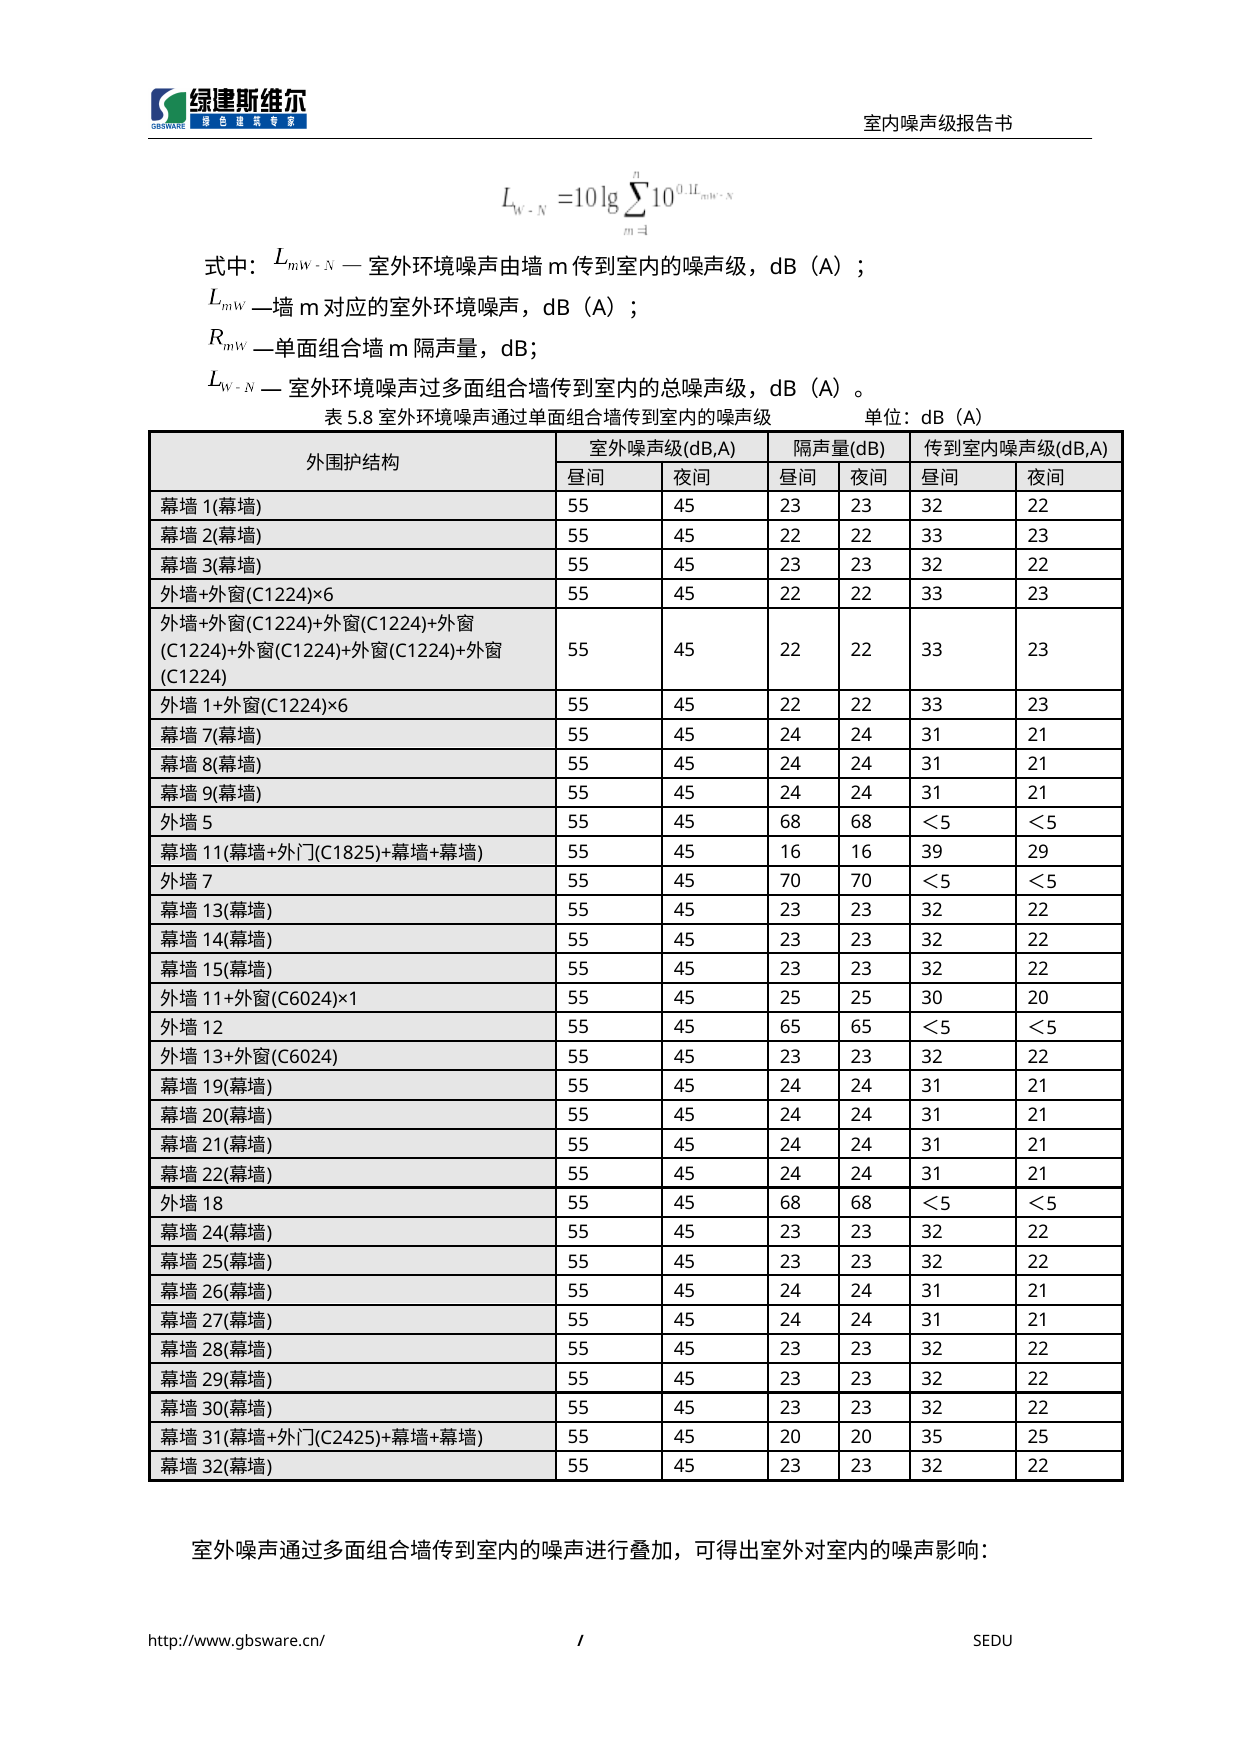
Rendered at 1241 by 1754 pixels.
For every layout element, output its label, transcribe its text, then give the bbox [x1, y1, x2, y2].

table_cell ＜5 [1017, 808, 1121, 835]
table_cell 23 [769, 954, 838, 982]
table_cell 55 [557, 954, 661, 982]
text —单面组合墙m隔声量，dB； [204, 322, 1092, 362]
table_cell ＜5 [1017, 1189, 1121, 1216]
table_cell 55 [557, 984, 661, 1011]
table_cell 幕墙3(幕墙) [151, 550, 555, 578]
table_cell 45 [663, 1394, 767, 1421]
table_cell 幕墙19(幕墙) [151, 1071, 555, 1099]
table_cell 夜间 [840, 463, 909, 490]
table_cell 昼间 [769, 463, 838, 490]
table_cell 32 [911, 1218, 1015, 1245]
table_cell 55 [557, 1101, 661, 1128]
table_cell 32 [911, 896, 1015, 923]
table_cell 68 [840, 808, 909, 835]
table_cell 23 [1017, 580, 1121, 607]
table_cell 24 [840, 1130, 909, 1157]
table_cell 23 [769, 896, 838, 923]
table_cell 55 [557, 720, 661, 747]
table_cell 45 [663, 808, 767, 835]
table_cell 21 [1017, 1159, 1121, 1186]
table_header 传到室内噪声级(dB,A) [911, 433, 1121, 461]
table_cell 32 [911, 1452, 1015, 1479]
table_cell 68 [769, 1189, 838, 1216]
table_cell 25 [1017, 1423, 1121, 1450]
table_cell 幕墙20(幕墙) [151, 1101, 555, 1128]
table_cell 55 [557, 1071, 661, 1099]
table_cell 32 [911, 1042, 1015, 1069]
table_cell 55 [557, 1306, 661, 1333]
table_cell 幕墙29(幕墙) [151, 1364, 555, 1391]
table_cell 21 [1017, 1071, 1121, 1099]
table_cell 70 [769, 867, 838, 894]
table_cell 32 [911, 1364, 1015, 1391]
table_cell 45 [663, 1130, 767, 1157]
table_cell 21 [1017, 1276, 1121, 1303]
table_cell 32 [911, 954, 1015, 982]
text — 室外环境噪声过多面组合墙传到室内的总噪声级，dB（A）。 [204, 362, 1092, 403]
table_cell 22 [769, 580, 838, 607]
table_cell 55 [557, 1452, 661, 1479]
table_cell 55 [557, 1189, 661, 1216]
table_cell 22 [1017, 550, 1121, 578]
table_cell 24 [840, 750, 909, 777]
table_cell 22 [1017, 1247, 1121, 1274]
table_cell 22 [1017, 925, 1121, 952]
table_cell 33 [911, 691, 1015, 718]
table_cell 55 [557, 837, 661, 864]
table_cell 23 [769, 925, 838, 952]
table_cell 23 [840, 954, 909, 982]
table_cell 24 [769, 1101, 838, 1128]
table_cell 23 [840, 1042, 909, 1069]
table_cell 23 [840, 896, 909, 923]
table_cell 幕墙28(幕墙) [151, 1335, 555, 1362]
table_cell 23 [840, 1247, 909, 1274]
table_cell 幕墙8(幕墙) [151, 750, 555, 777]
table_cell 22 [840, 691, 909, 718]
table_cell 55 [557, 1276, 661, 1303]
table_cell 幕墙26(幕墙) [151, 1276, 555, 1303]
table_cell 45 [663, 1042, 767, 1069]
text —墙m对应的室外环境噪声，dB（A）； [204, 281, 1092, 322]
table_cell 昼间 [557, 463, 661, 490]
table_cell 幕墙11(幕墙+外门(C1825)+幕墙+幕墙) [151, 837, 555, 864]
table_cell 55 [557, 1394, 661, 1421]
table_cell 24 [769, 779, 838, 806]
table_cell 55 [557, 808, 661, 835]
table_cell 45 [663, 896, 767, 923]
table_cell 21 [1017, 720, 1121, 747]
table_cell 24 [840, 779, 909, 806]
table_cell 31 [911, 750, 1015, 777]
table_cell 24 [840, 1276, 909, 1303]
table_cell 23 [769, 1452, 838, 1479]
table_cell 23 [840, 1452, 909, 1479]
table_cell 55 [557, 1159, 661, 1186]
table_cell ＜5 [911, 1189, 1015, 1216]
table_cell 65 [769, 1013, 838, 1040]
table_cell 幕墙2(幕墙) [151, 521, 555, 548]
table_cell 30 [911, 984, 1015, 1011]
text 表5.8 室外环境噪声通过单面组合墙传到室内的噪声级 单位：dB（A） [148, 403, 1092, 430]
table_cell 24 [769, 1071, 838, 1099]
table_cell 夜间 [1017, 463, 1121, 490]
table_cell 22 [769, 691, 838, 718]
table_cell 23 [1017, 691, 1121, 718]
table_cell 23 [840, 492, 909, 519]
table_cell 55 [557, 1364, 661, 1391]
table_cell 21 [1017, 1101, 1121, 1128]
table_cell 22 [1017, 1218, 1121, 1245]
table_cell 24 [840, 1071, 909, 1099]
table_cell ＜5 [1017, 867, 1121, 894]
table_cell 45 [663, 779, 767, 806]
table_cell 32 [911, 925, 1015, 952]
table_cell 45 [663, 550, 767, 578]
table_cell 幕墙14(幕墙) [151, 925, 555, 952]
table_cell 55 [557, 580, 661, 607]
table_cell 23 [1017, 609, 1121, 689]
table_header 外围护结构 [151, 433, 555, 490]
table_cell 45 [663, 492, 767, 519]
table_cell 45 [663, 691, 767, 718]
table_cell 20 [840, 1423, 909, 1450]
table_cell 23 [769, 1042, 838, 1069]
table_cell 45 [663, 1218, 767, 1245]
table_cell 23 [840, 1364, 909, 1391]
table_cell 45 [663, 1101, 767, 1128]
table_cell 16 [840, 837, 909, 864]
table_cell 24 [769, 1306, 838, 1333]
text 室外噪声通过多面组合墙传到室内的噪声进行叠加，可得出室外对室内的噪声影响： [148, 1533, 1092, 1565]
table_cell 45 [663, 925, 767, 952]
table_cell 幕墙15(幕墙) [151, 954, 555, 982]
table_cell 幕墙1(幕墙) [151, 492, 555, 519]
table_cell 55 [557, 896, 661, 923]
table_cell 23 [769, 1394, 838, 1421]
table_cell 16 [769, 837, 838, 864]
picture [147, 88, 308, 130]
table_cell 45 [663, 609, 767, 689]
table_cell 外墙1+外窗(C1224)×6 [151, 691, 555, 718]
table_cell 21 [1017, 779, 1121, 806]
table_cell 45 [663, 1071, 767, 1099]
table_cell 55 [557, 1247, 661, 1274]
table_cell 55 [557, 750, 661, 777]
table_cell 21 [1017, 750, 1121, 777]
table_cell 25 [769, 984, 838, 1011]
table_cell 31 [911, 720, 1015, 747]
table_cell 24 [840, 1101, 909, 1128]
table_cell ＜5 [911, 867, 1015, 894]
table_cell 32 [911, 1335, 1015, 1362]
table_cell 22 [769, 521, 838, 548]
table_cell 外墙5 [151, 808, 555, 835]
table_cell 22 [1017, 1394, 1121, 1421]
table_cell 45 [663, 867, 767, 894]
table_cell ＜5 [1017, 1013, 1121, 1040]
table_cell 幕墙7(幕墙) [151, 720, 555, 747]
table_cell 幕墙22(幕墙) [151, 1159, 555, 1186]
table_cell 外墙7 [151, 867, 555, 894]
table_cell 24 [840, 1306, 909, 1333]
table_cell 45 [663, 837, 767, 864]
table_cell 55 [557, 492, 661, 519]
table_cell 29 [1017, 837, 1121, 864]
table_cell 22 [1017, 492, 1121, 519]
table_cell 22 [1017, 1452, 1121, 1479]
table_cell 22 [840, 580, 909, 607]
table_cell 昼间 [911, 463, 1015, 490]
table_cell 31 [911, 1306, 1015, 1333]
table_cell 45 [663, 1335, 767, 1362]
table_cell 24 [769, 1159, 838, 1186]
table_cell 23 [1017, 521, 1121, 548]
table_cell 55 [557, 1335, 661, 1362]
table_cell 33 [911, 609, 1015, 689]
table_cell 45 [663, 1013, 767, 1040]
table_cell 55 [557, 1423, 661, 1450]
table_cell 45 [663, 1306, 767, 1333]
table_cell 55 [557, 609, 661, 689]
table_cell 22 [1017, 1335, 1121, 1362]
table_cell 55 [557, 1042, 661, 1069]
table_cell 45 [663, 1452, 767, 1479]
table_cell 45 [663, 521, 767, 548]
table_cell 24 [840, 720, 909, 747]
table_cell 外墙18 [151, 1189, 555, 1216]
table_cell 23 [769, 492, 838, 519]
table_cell 45 [663, 1364, 767, 1391]
table_cell 23 [769, 550, 838, 578]
table_cell 幕墙21(幕墙) [151, 1130, 555, 1157]
table_cell 32 [911, 492, 1015, 519]
table_cell 23 [769, 1364, 838, 1391]
table_cell 外墙13+外窗(C6024) [151, 1042, 555, 1069]
table_cell 45 [663, 1423, 767, 1450]
table_cell 31 [911, 779, 1015, 806]
table_cell 外墙+外窗(C1224)+外窗(C1224)+外窗(C1224)+外窗(C1224)+外窗(C1224)+外窗(C1224) [151, 609, 555, 689]
table_cell 31 [911, 1276, 1015, 1303]
table_cell 外墙11+外窗(C6024)×1 [151, 984, 555, 1011]
table_cell 22 [1017, 896, 1121, 923]
table_cell 39 [911, 837, 1015, 864]
table_cell 35 [911, 1423, 1015, 1450]
table_cell 45 [663, 1247, 767, 1274]
table_cell 幕墙27(幕墙) [151, 1306, 555, 1333]
table_cell 31 [911, 1071, 1015, 1099]
table_cell 45 [663, 580, 767, 607]
table_cell 外墙+外窗(C1224)×6 [151, 580, 555, 607]
table_cell 55 [557, 521, 661, 548]
table_cell 55 [557, 1130, 661, 1157]
table_cell 夜间 [663, 463, 767, 490]
table_cell 45 [663, 1189, 767, 1216]
table_cell 45 [663, 954, 767, 982]
table_cell 32 [911, 1394, 1015, 1421]
table_cell 23 [840, 1218, 909, 1245]
table_cell 幕墙32(幕墙) [151, 1452, 555, 1479]
table_cell 25 [840, 984, 909, 1011]
table_cell 22 [1017, 954, 1121, 982]
table_cell 22 [1017, 1042, 1121, 1069]
table_cell 55 [557, 691, 661, 718]
table_cell 55 [557, 779, 661, 806]
table_cell 23 [769, 1218, 838, 1245]
table_cell 33 [911, 521, 1015, 548]
table_cell 幕墙9(幕墙) [151, 779, 555, 806]
table_cell 21 [1017, 1130, 1121, 1157]
table_cell 23 [840, 1335, 909, 1362]
table_cell 幕墙30(幕墙) [151, 1394, 555, 1421]
table_cell 45 [663, 720, 767, 747]
table_cell 31 [911, 1159, 1015, 1186]
table_cell 22 [840, 609, 909, 689]
table_cell 24 [769, 1130, 838, 1157]
table_cell 24 [769, 750, 838, 777]
table_cell 45 [663, 1276, 767, 1303]
table_cell 55 [557, 1218, 661, 1245]
table_cell 45 [663, 1159, 767, 1186]
table_cell 24 [769, 1276, 838, 1303]
table_cell 68 [840, 1189, 909, 1216]
table_cell 22 [769, 609, 838, 689]
table_cell 65 [840, 1013, 909, 1040]
table_cell 45 [663, 984, 767, 1011]
table_cell 24 [769, 720, 838, 747]
table_header 室外噪声级(dB,A) [557, 433, 767, 461]
table_cell 55 [557, 1013, 661, 1040]
table_cell 幕墙31(幕墙+外门(C2425)+幕墙+幕墙) [151, 1423, 555, 1450]
table_cell 55 [557, 925, 661, 952]
text 式中：— 室外环境噪声由墙m传到室内的噪声级，dB（A）； [204, 240, 1092, 281]
table_cell 23 [769, 1247, 838, 1274]
table_cell 23 [840, 1394, 909, 1421]
table_cell ＜5 [911, 1013, 1015, 1040]
table_cell 20 [1017, 984, 1121, 1011]
table_cell 32 [911, 1247, 1015, 1274]
table_cell 外墙12 [151, 1013, 555, 1040]
table_cell 32 [911, 550, 1015, 578]
table_cell 45 [663, 750, 767, 777]
table_cell 31 [911, 1101, 1015, 1128]
table_cell 24 [840, 1159, 909, 1186]
table_cell ＜5 [911, 808, 1015, 835]
table_cell 幕墙25(幕墙) [151, 1247, 555, 1274]
table_cell 70 [840, 867, 909, 894]
table_header 隔声量(dB) [769, 433, 909, 461]
table_cell 55 [557, 550, 661, 578]
table_cell 23 [840, 550, 909, 578]
table_cell 55 [557, 867, 661, 894]
table_cell 21 [1017, 1306, 1121, 1333]
table_cell 幕墙13(幕墙) [151, 896, 555, 923]
table_cell 33 [911, 580, 1015, 607]
table_cell 幕墙24(幕墙) [151, 1218, 555, 1245]
table_cell 31 [911, 1130, 1015, 1157]
table_cell 23 [840, 925, 909, 952]
table_cell 20 [769, 1423, 838, 1450]
table_cell 22 [1017, 1364, 1121, 1391]
table_cell 68 [769, 808, 838, 835]
table_cell 22 [840, 521, 909, 548]
table_cell 23 [769, 1335, 838, 1362]
